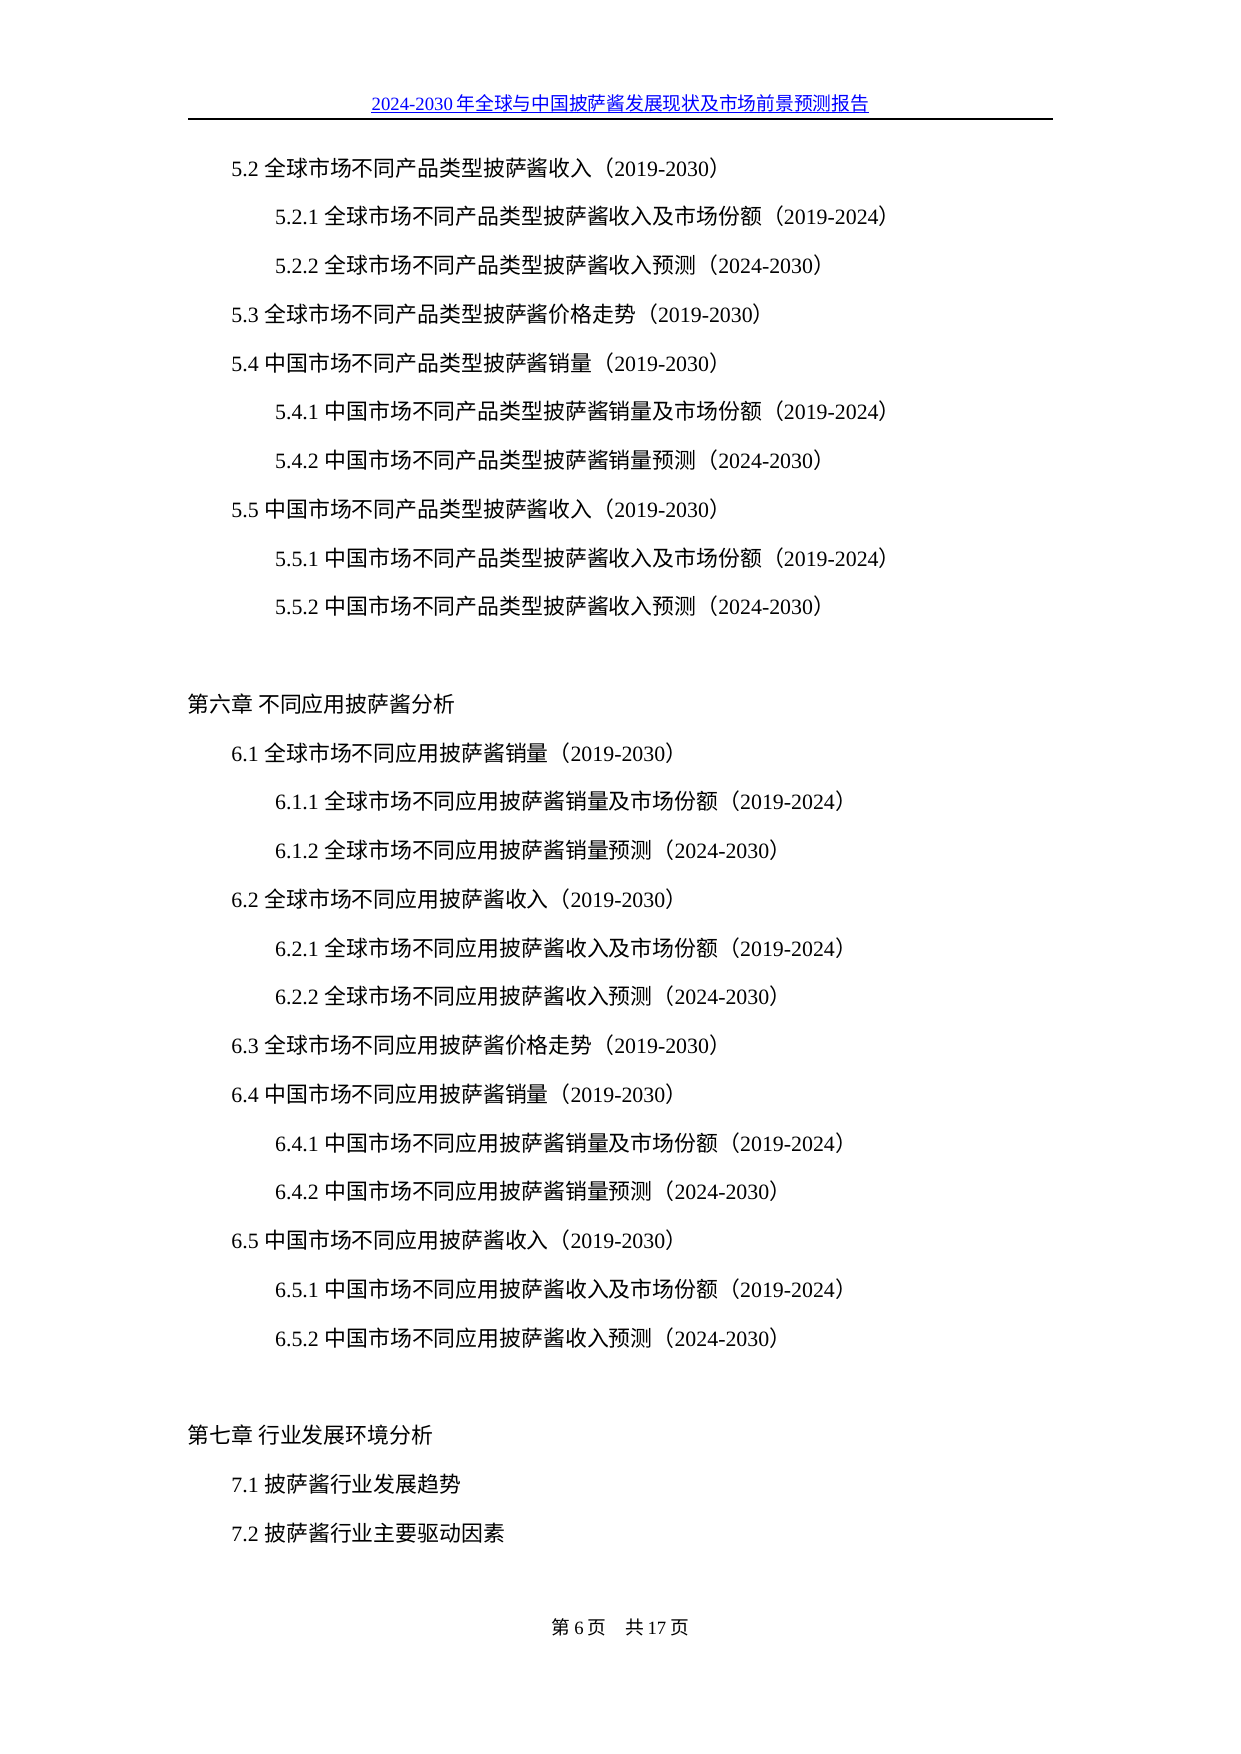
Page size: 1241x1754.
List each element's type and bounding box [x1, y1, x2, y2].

text [187, 150, 1053, 1548]
